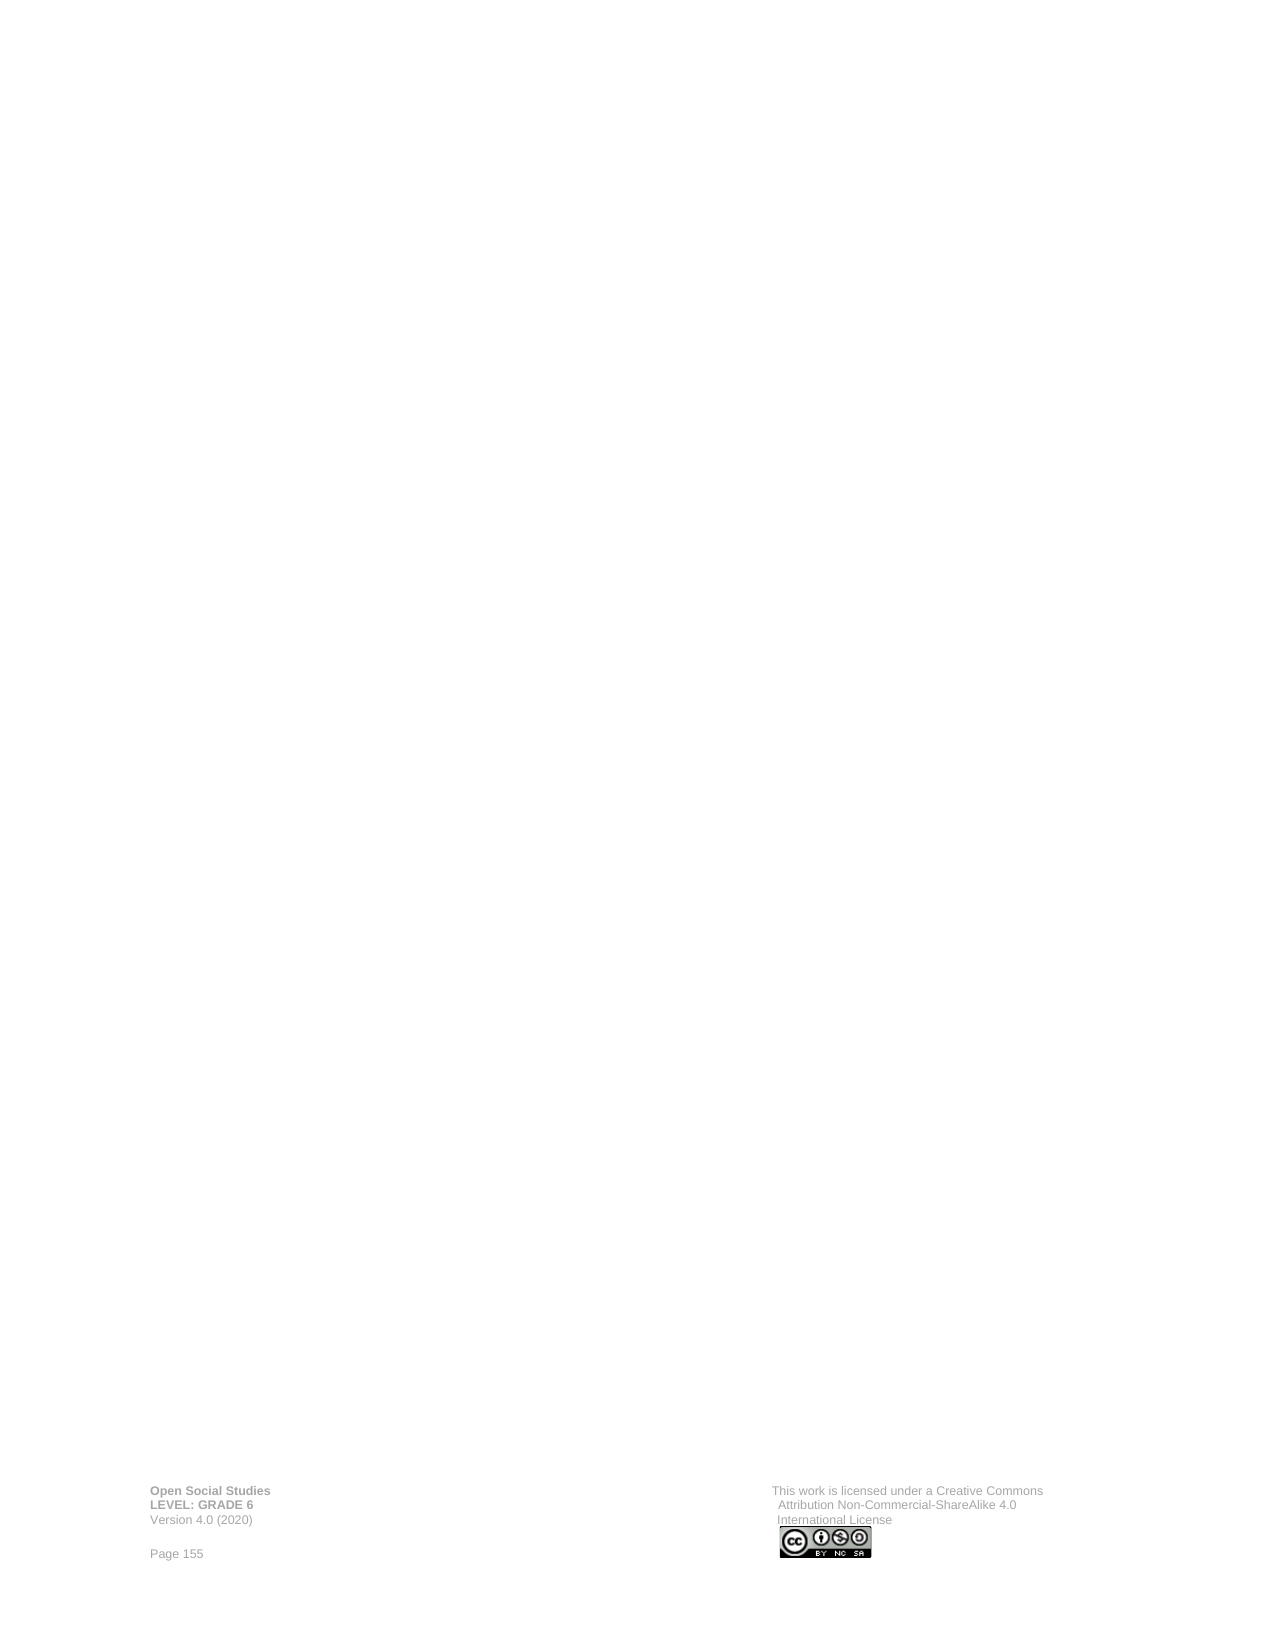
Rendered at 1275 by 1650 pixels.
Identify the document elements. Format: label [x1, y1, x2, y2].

picture [779, 1526, 872, 1558]
